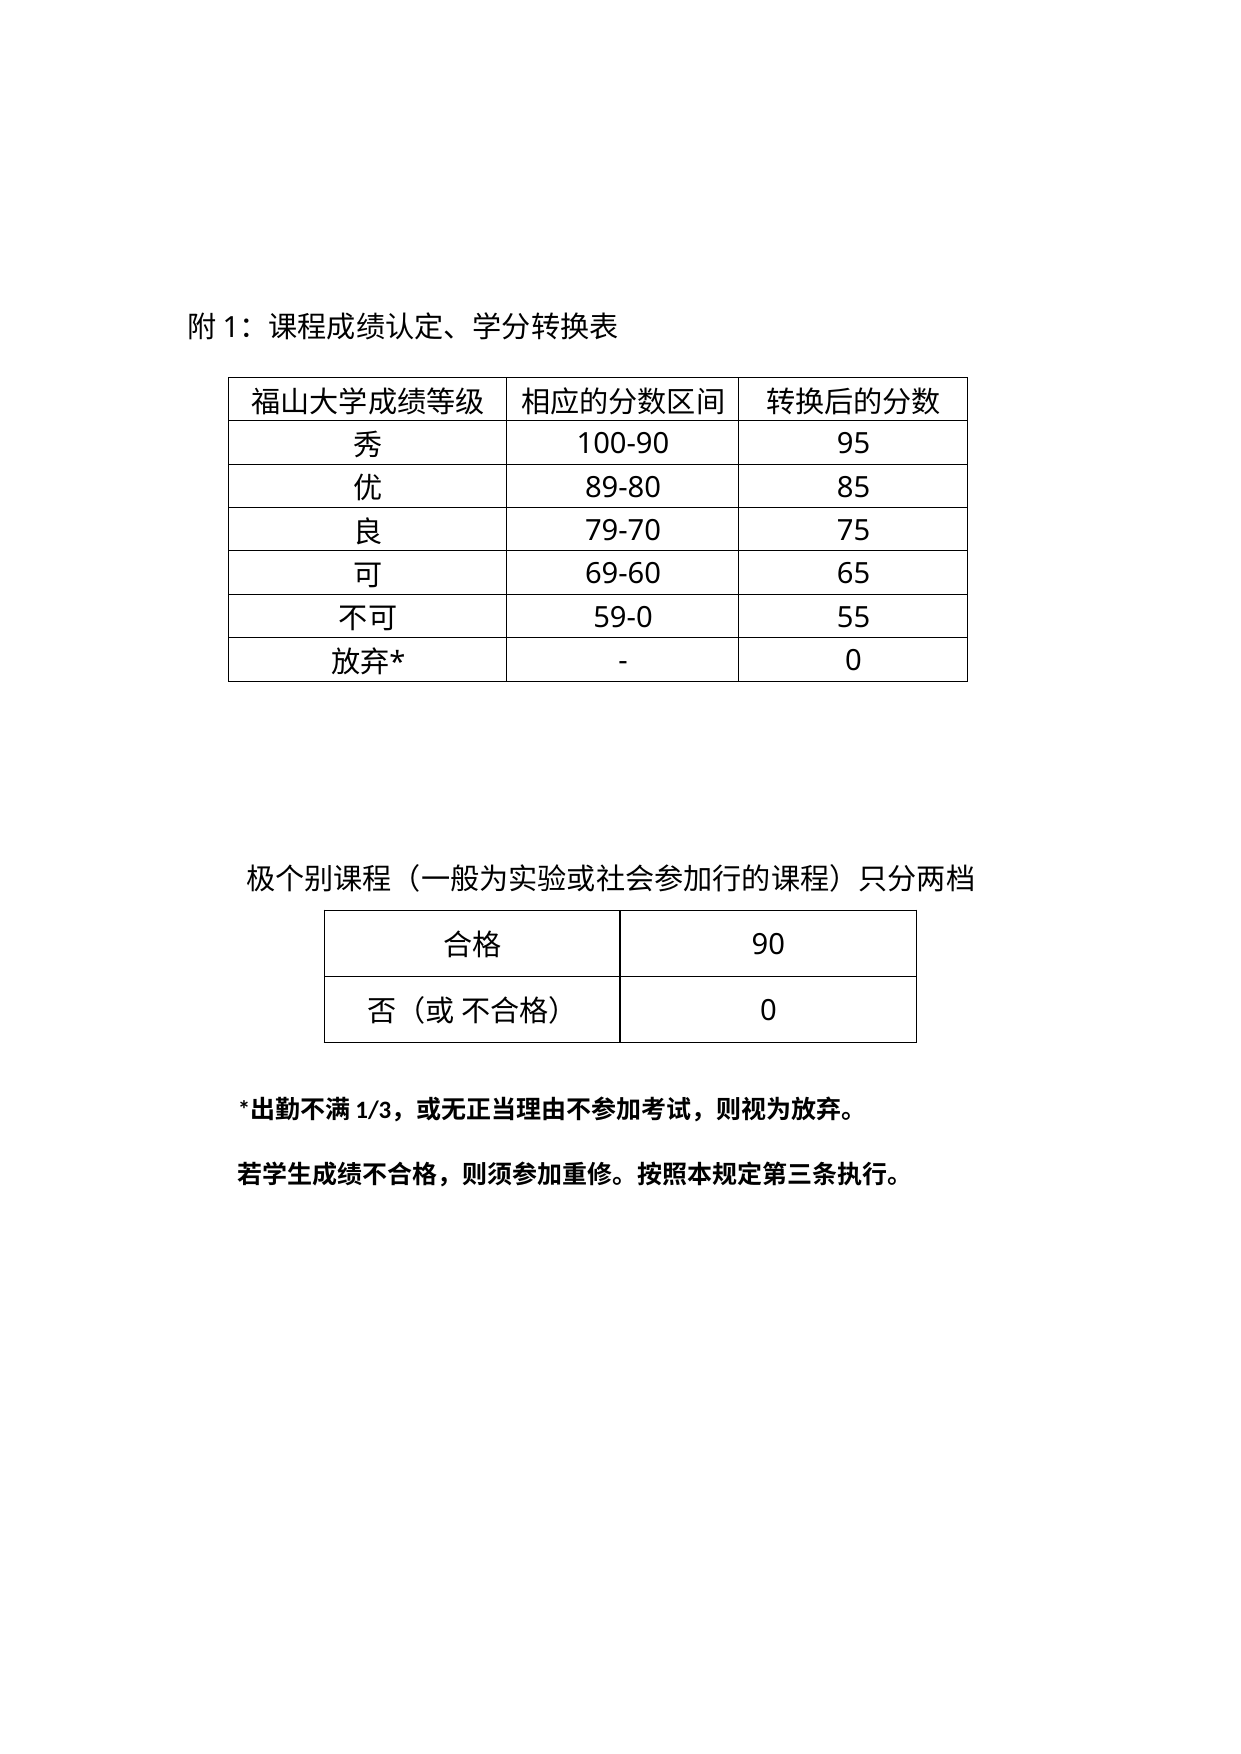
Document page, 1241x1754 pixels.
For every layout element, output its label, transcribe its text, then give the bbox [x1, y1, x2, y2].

text 若学生成绩不合格，则须参加重修。按照本规定第三条执行。 [187, 1140, 1053, 1205]
table_cell 优 [229, 465, 506, 507]
table_header 90 [621, 911, 916, 976]
table_cell 可 [229, 551, 506, 594]
table_header 相应的分数区间 [507, 378, 738, 420]
table_cell 否（或 不合格） [325, 977, 619, 1042]
text 附1：课程成绩认定、学分转换表 [187, 292, 1053, 357]
table_cell 79-70 [507, 508, 738, 550]
table_cell 89-80 [507, 465, 738, 507]
table_cell 0 [739, 638, 967, 681]
table_cell 65 [739, 551, 967, 594]
table_cell 75 [739, 508, 967, 550]
table_header 合格 [325, 911, 619, 976]
table_cell 55 [739, 595, 967, 637]
table_cell 放弃* [229, 638, 506, 681]
table_header 转换后的分数 [739, 378, 967, 420]
table_cell 100-90 [507, 421, 738, 464]
table_cell 85 [739, 465, 967, 507]
table_cell 不可 [229, 595, 506, 637]
table_cell 秀 [229, 421, 506, 464]
table_cell 0 [621, 977, 916, 1042]
table_cell 59-0 [507, 595, 738, 637]
table_cell 良 [229, 508, 506, 550]
table_cell 69-60 [507, 551, 738, 594]
table_header 福山大学成绩等级 [229, 378, 506, 420]
table_cell - [507, 638, 738, 681]
text *出勤不满1/3，或无正当理由不参加考试，则视为放弃。 [187, 1075, 1053, 1140]
text 极个别课程（一般为实验或社会参加行的课程）只分两档 [187, 844, 1053, 909]
table_cell 95 [739, 421, 967, 464]
